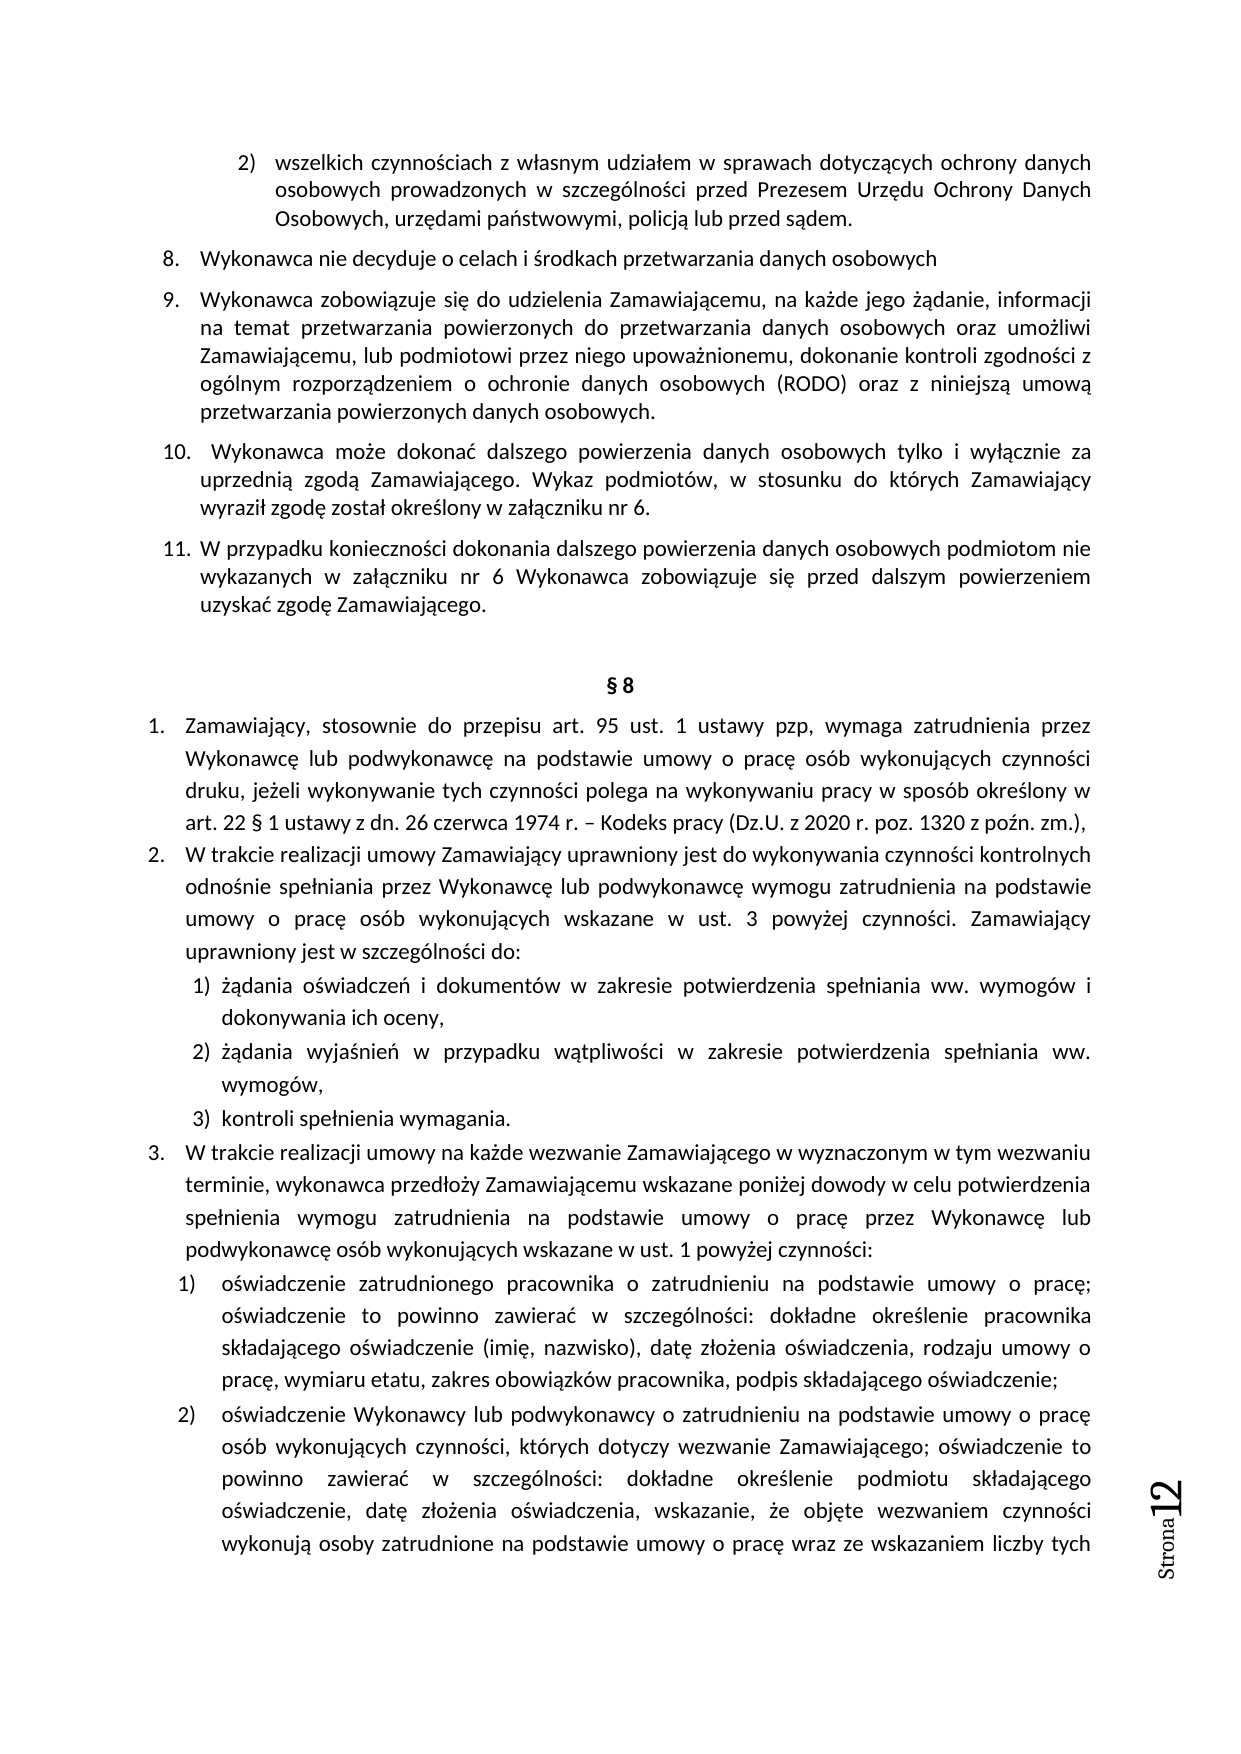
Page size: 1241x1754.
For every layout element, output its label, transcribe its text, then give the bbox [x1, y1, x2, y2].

list kontroli spełnienia wymagania. [192, 1104, 1093, 1132]
list W trakcie realizacji umowy na każde wezwanie Zamawiającego w wyznaczonym w tym wezwaniu terminie, wykonawca przedłoży Zamawiającemu wskazane poniżej dowody w celu potwierdzenia spełnienia wymogu zatrudnienia na podstawie umowy o pracę przez Wykonawcę lub podwykonawcę osób wykonujących wskazane w ust. 1 powyżej czynności: [148, 1138, 1093, 1263]
list W trakcie realizacji umowy Zamawiający uprawniony jest do wykonywania czynności kontrolnych odnośnie spełniania przez Wykonawcę lub podwykonawcę wymogu zatrudnienia na podstawie umowy o pracę osób wykonujących wskazane w ust. 3 powyżej czynności. Zamawiający uprawniony jest w szczególności do: [148, 840, 1093, 965]
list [177, 1400, 1093, 1557]
list Zamawiający, stosownie do przepisu art. 95 ust. 1 ustawy pzp, wymaga zatrudnienia przez Wykonawcę lub podwykonawcę na podstawie umowy o pracę osób wykonujących czynności druku, jeżeli wykonywanie tych czynności polega na wykonywaniu pracy w sposób określony w art. 22 § 1 ustawy z dn. 26 czerwca 1974 r. – Kodeks pracy (Dz.U. z 2020 r. poz. 1320 z poźn. zm.), [148, 711, 1093, 836]
list Wykonawca nie decyduje o celach i środkach przetwarzania danych osobowych [162, 244, 1093, 272]
list oświadczenie zatrudnionego pracownika o zatrudnieniu na podstawie umowy o pracę; oświadczenie to powinno zawierać w szczególności: dokładne określenie pracownika składającego oświadczenie (imię, nazwisko), datę złożenia oświadczenia, rodzaju umowy o pracę, wymiaru etatu, zakres obowiązków pracownika, podpis składającego oświadczenie; [177, 1269, 1093, 1394]
list żądania oświadczeń i dokumentów w zakresie potwierdzenia spełniania ww. wymogów i dokonywania ich oceny, [192, 971, 1093, 1031]
list żądania wyjaśnień w przypadku wątpliwości w zakresie potwierdzenia spełniania ww. wymogów, [192, 1037, 1093, 1098]
list Wykonawca zobowiązuje się do udzielenia Zamawiającemu, na każde jego żądanie, informacji na temat przetwarzania powierzonych do przetwarzania danych osobowych oraz umożliwi Zamawiającemu, lub podmiotowi przez niego upoważnionemu, dokonanie kontroli zgodności z ogólnym rozporządzeniem o ochronie danych osobowych (RODO) oraz z niniejszą umową przetwarzania powierzonych danych osobowych. [162, 285, 1093, 425]
list wszelkich czynnościach z własnym udziałem w sprawach dotyczących ochrony danych osobowych prowadzonych w szczególności przed Prezesem Urzędu Ochrony Danych Osobowych, urzędami państwowymi, policją lub przed sądem. [237, 148, 1093, 232]
text § 8 [148, 671, 1093, 699]
list Wykonawca może dokonać dalszego powierzenia danych osobowych tylko i wyłącznie za uprzednią zgodą Zamawiającego. Wykaz podmiotów, w stosunku do których Zamawiający wyraził zgodę został określony w załączniku nr 6. [162, 437, 1093, 521]
list W przypadku konieczności dokonania dalszego powierzenia danych osobowych podmiotom nie wykazanych w załączniku nr 6 Wykonawca zobowiązuje się przed dalszym powierzeniem uzyskać zgodę Zamawiającego. [162, 534, 1093, 618]
